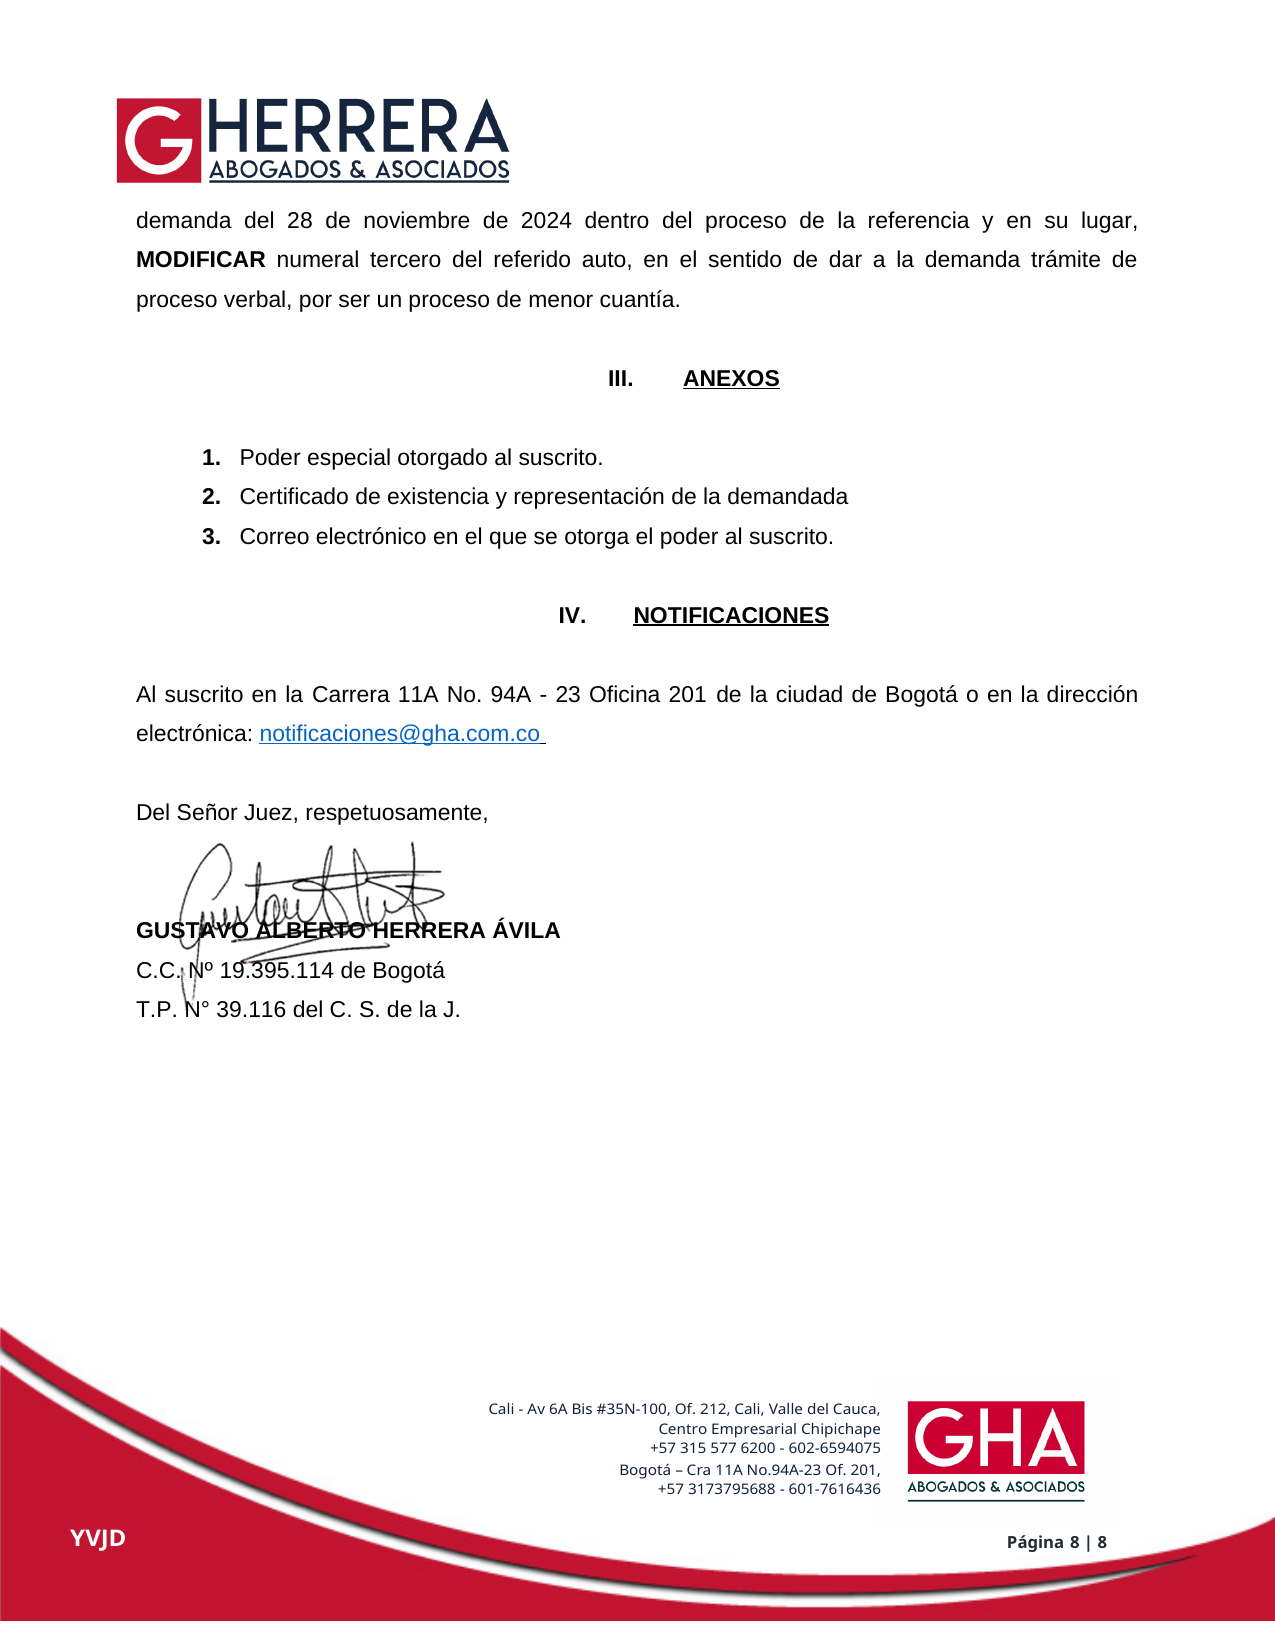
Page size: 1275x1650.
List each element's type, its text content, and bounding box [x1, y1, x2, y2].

picture [159, 840, 448, 917]
text Del Señor Juez, respetuosamente, [136, 799, 1139, 825]
picture [159, 983, 448, 996]
list Correo electrónico en el que se otorga el poder al suscrito. [202, 523, 1139, 549]
text C.C. Nº 19.395.114 de Bogotá [136, 957, 1139, 983]
list Al suscrito en la Carrera 11A No. 94A - 23 Oficina 201 de la ciudad de Bogotá o en la dirección electrónica: notificaciones@gha.com.co [136, 681, 1139, 746]
text T.P. N° 39.116 del C. S. de la J. [136, 996, 1139, 1023]
picture [0, 1314, 1275, 1621]
list NOTIFICACIONES [248, 602, 1139, 628]
text GUSTAVO ALBERTO HERRERA ÁVILA [136, 917, 1139, 944]
picture [159, 944, 448, 957]
picture [96, 75, 529, 206]
list Certificado de existencia y representación de la demandada [202, 483, 1139, 509]
list Poder especial otorgado al suscrito. [202, 444, 1139, 470]
list ANEXOS [248, 365, 1139, 391]
